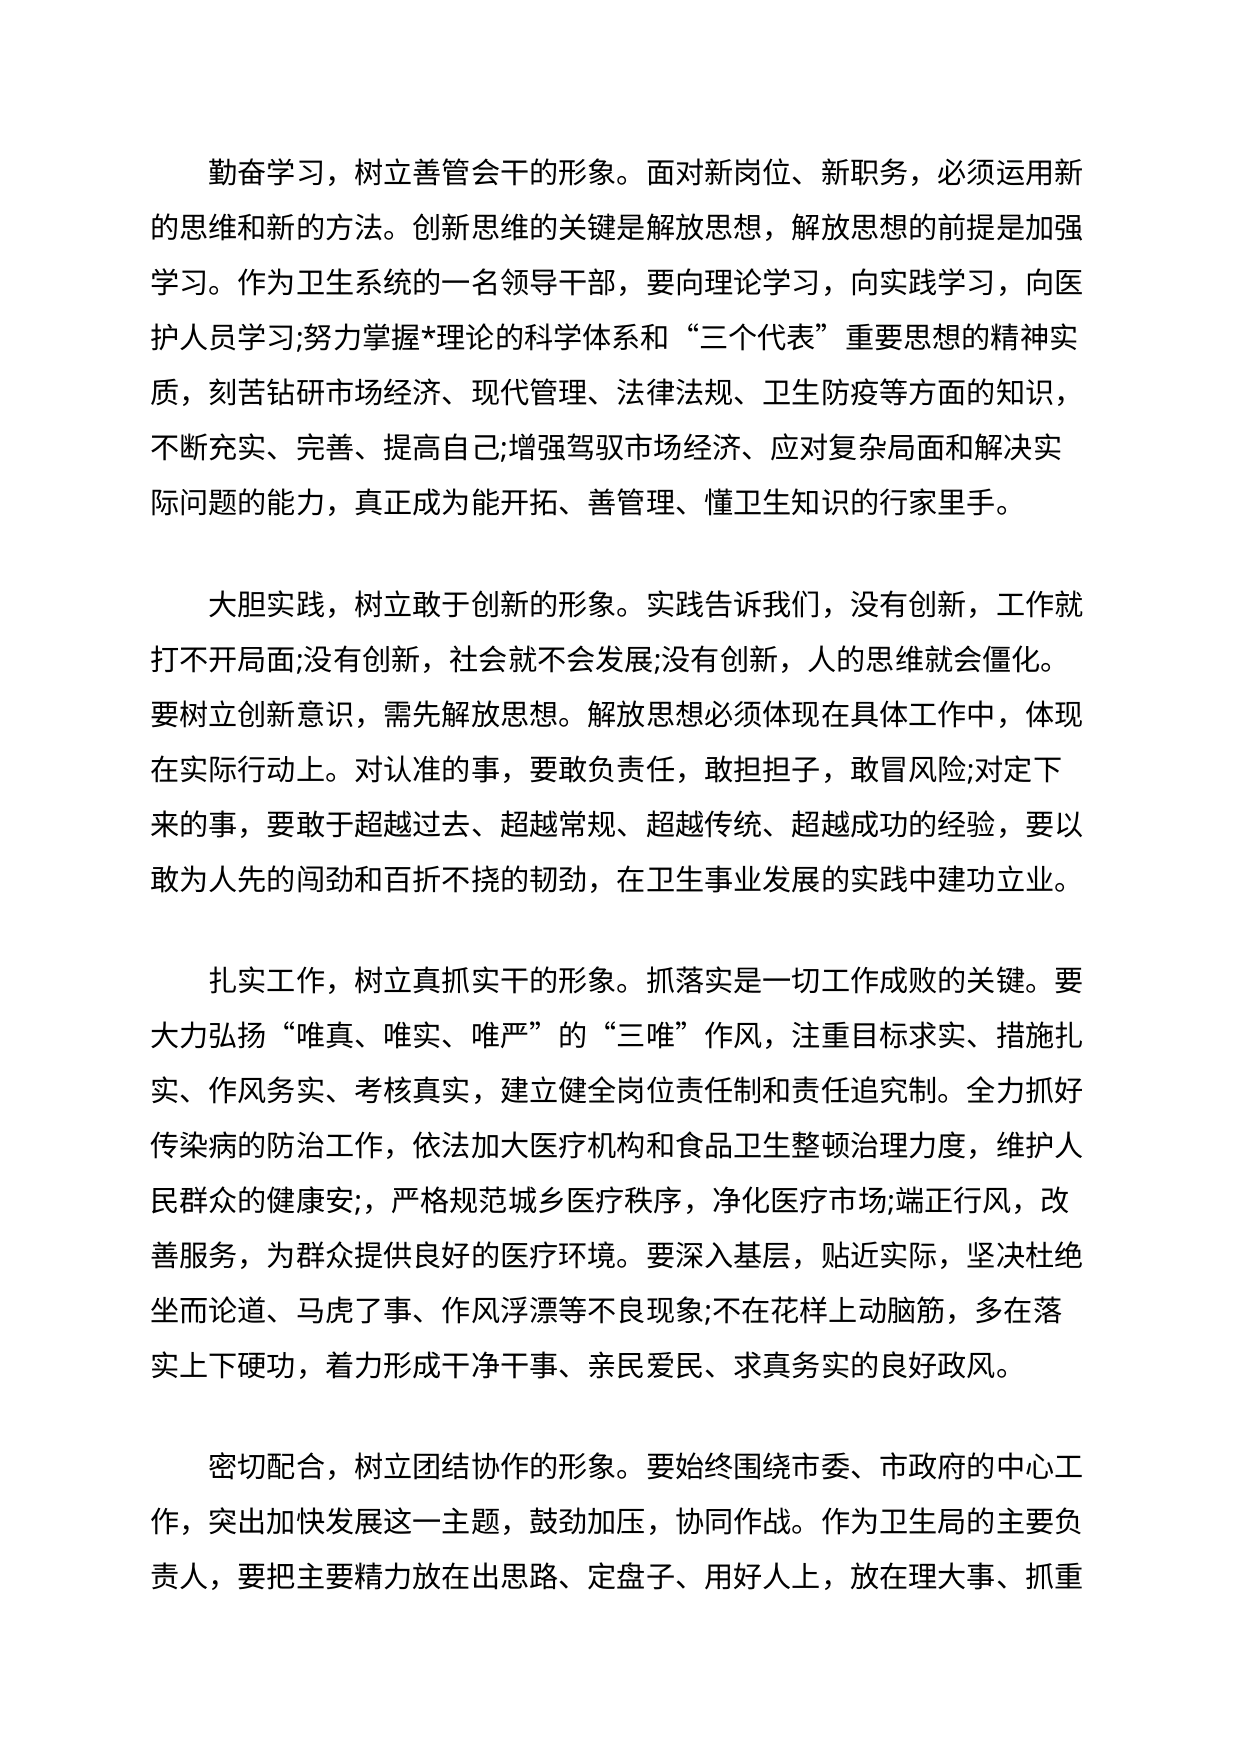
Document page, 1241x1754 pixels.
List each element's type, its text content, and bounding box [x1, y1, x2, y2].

text 勤奋学习，树立善管会干的形象。面对新岗位、新职务，必须运用新的思维和新的方法。创新思维的关键是解放思想，解放思想的前提是加强学习。作为卫生系统的一名领导干部，要向理论学习，向实践学习，向医护人员学习;努力掌握*理论的科学体系和“三个代表”重要思想的精神实质，刻苦钻研市场经济、现代管理、法律法规、卫生防疫等方面的知识，不断充实、完善、提高自己;增强驾驭市场经济、应对复杂局面和解决实际问题的能力，真正成为能开拓、善管理、懂卫生知识的行家里手。 [150, 150, 1090, 522]
text 扎实工作，树立真抓实干的形象。抓落实是一切工作成败的关键。要大力弘扬“唯真、唯实、唯严”的“三唯”作风，注重目标求实、措施扎实、作风务实、考核真实，建立健全岗位责任制和责任追究制。全力抓好传染病的防治工作，依法加大医疗机构和食品卫生整顿治理力度，维护人民群众的健康安;，严格规范城乡医疗秩序，净化医疗市场;端正行风，改善服务，为群众提供良好的医疗环境。要深入基层，贴近实际，坚决杜绝坐而论道、马虎了事、作风浮漂等不良现象;不在花样上动脑筋，多在落实上下硬功，着力形成干净干事、亲民爱民、求真务实的良好政风。 [150, 958, 1090, 1384]
text 大胆实践，树立敢于创新的形象。实践告诉我们，没有创新，工作就打不开局面;没有创新，社会就不会发展;没有创新，人的思维就会僵化。要树立创新意识，需先解放思想。解放思想必须体现在具体工作中，体现在实际行动上。对认准的事，要敢负责任，敢担担子，敢冒风险;对定下来的事，要敢于超越过去、超越常规、超越传统、超越成功的经验，要以敢为人先的闯劲和百折不挠的韧劲，在卫生事业发展的实践中建功立业。 [150, 581, 1090, 898]
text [150, 1444, 1090, 1596]
